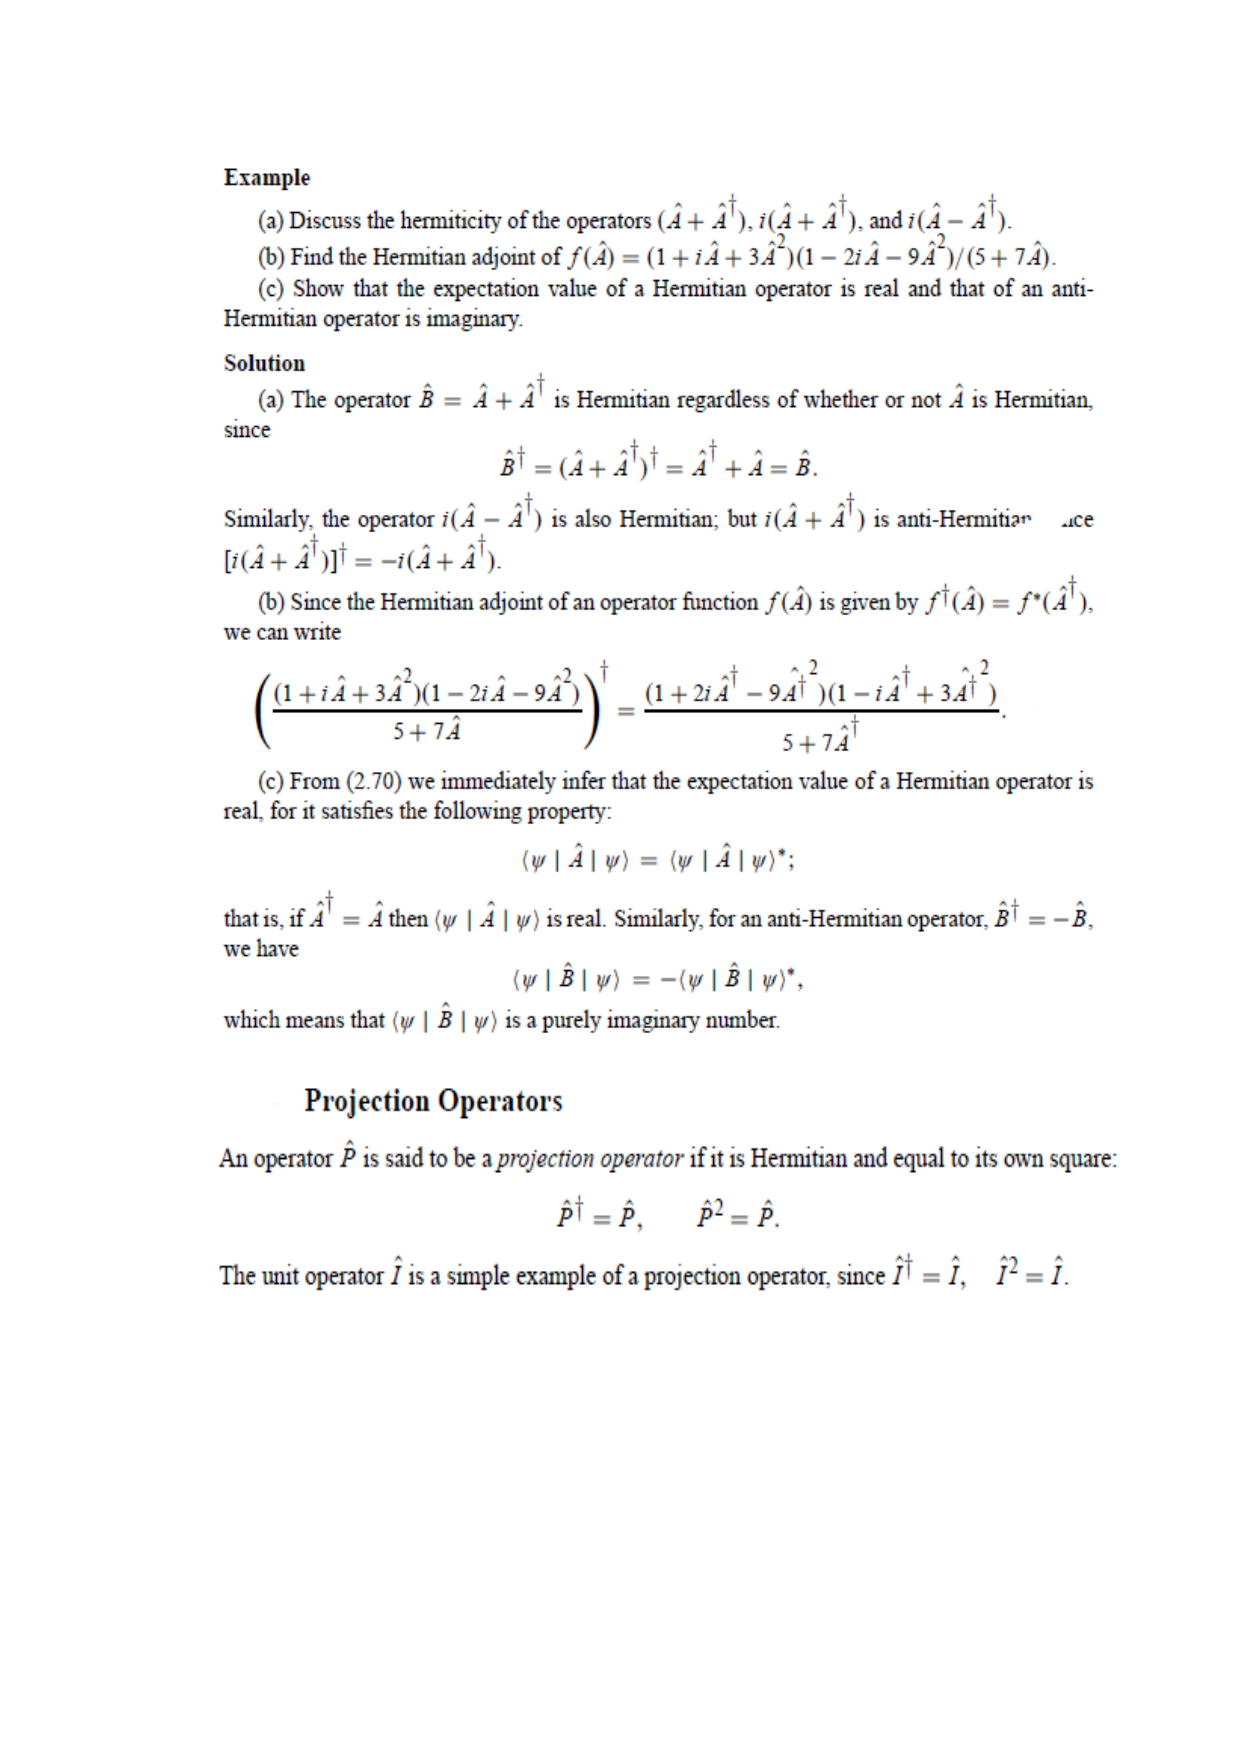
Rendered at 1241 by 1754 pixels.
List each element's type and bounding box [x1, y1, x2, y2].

picture [187, 1061, 1144, 1339]
picture [187, 150, 1149, 1043]
